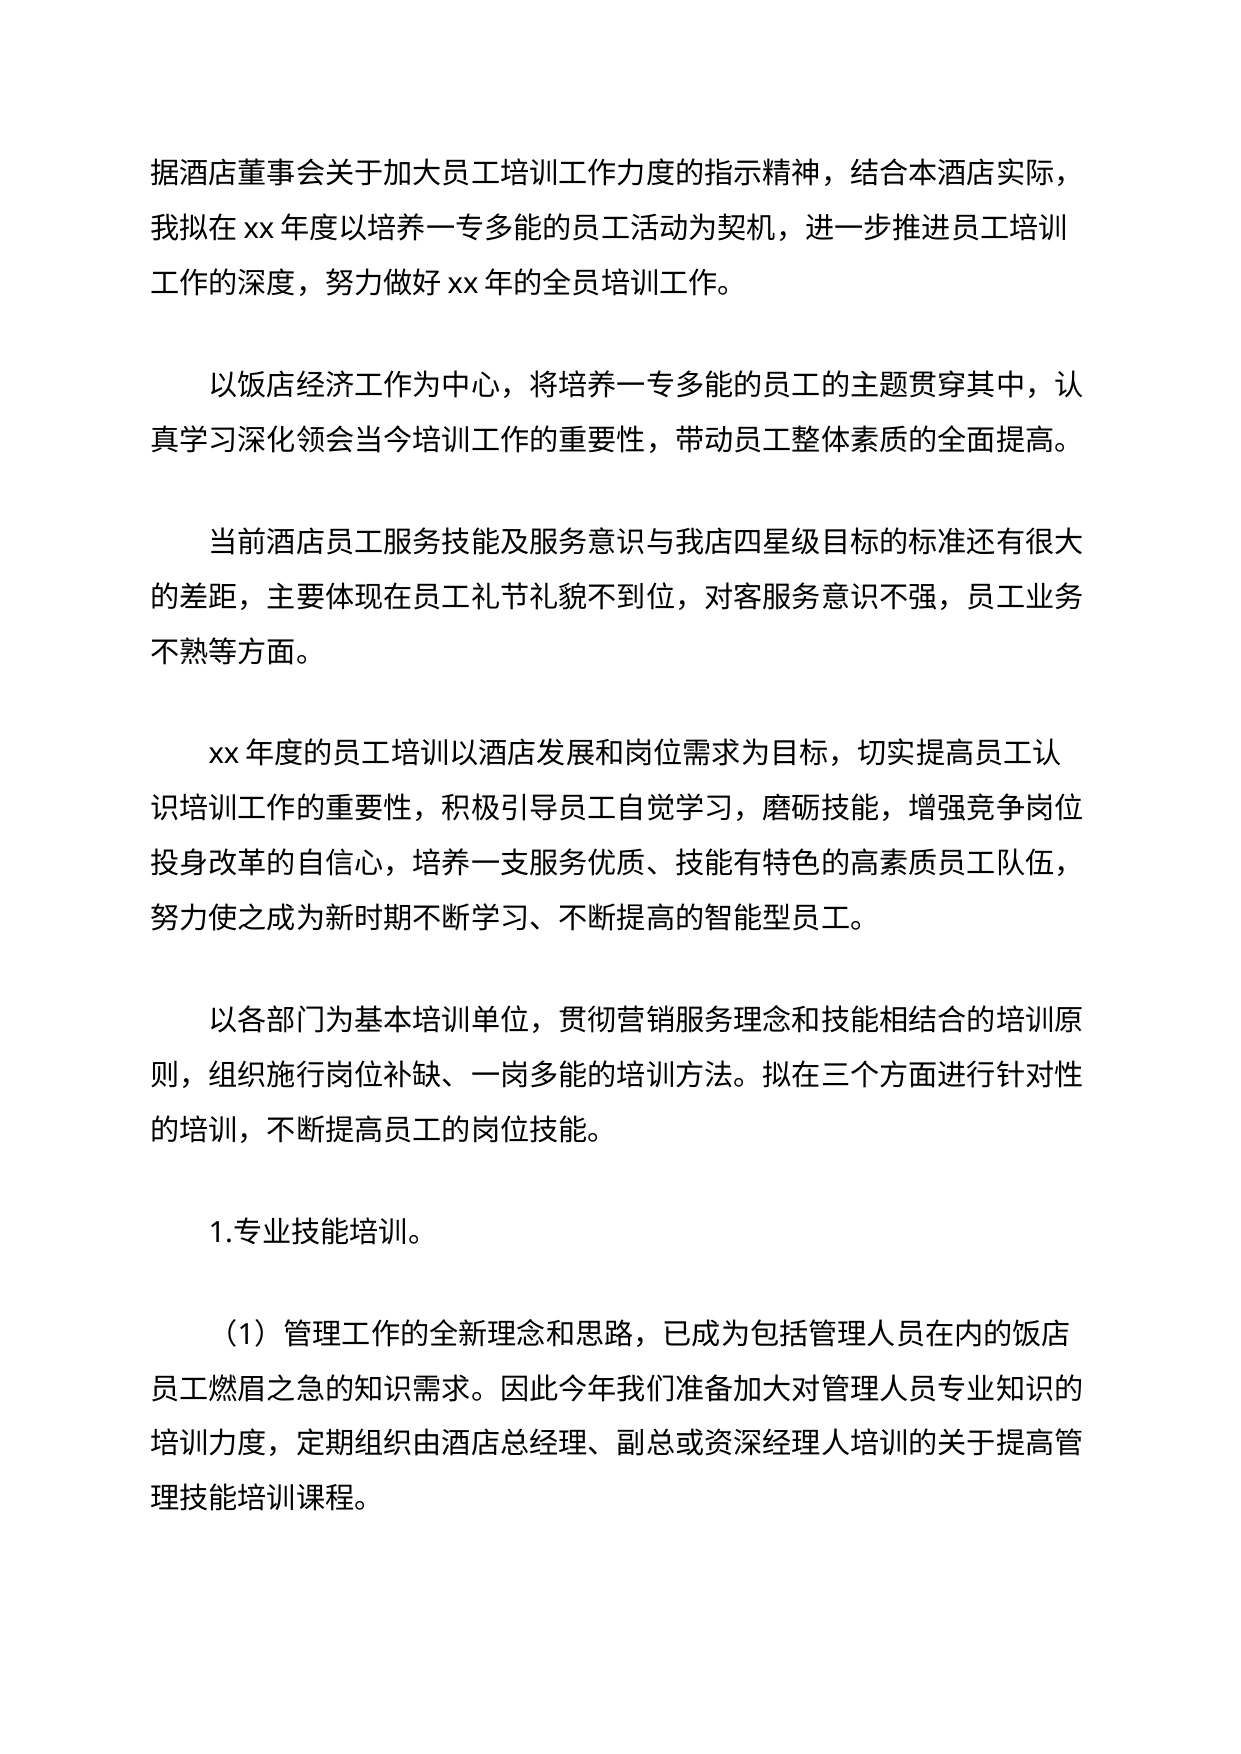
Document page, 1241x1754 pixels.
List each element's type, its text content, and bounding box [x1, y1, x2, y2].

text xx年度的员工培训以酒店发展和岗位需求为目标，切实提高员工认识培训工作的重要性，积极引导员工自觉学习，磨砺技能，增强竞争岗位投身改革的自信心，培养一支服务优质、技能有特色的高素质员工队伍，努力使之成为新时期不断学习、不断提高的智能型员工。 [150, 730, 1090, 937]
text 当前酒店员工服务技能及服务意识与我店四星级目标的标准还有很大的差距，主要体现在员工礼节礼貌不到位，对客服务意识不强，员工业务不熟等方面。 [150, 518, 1090, 671]
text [150, 150, 1090, 302]
text 1.专业技能培训。 [150, 1208, 1090, 1251]
text 以各部门为基本培训单位，贯彻营销服务理念和技能相结合的培训原则，组织施行岗位补缺、一岗多能的培训方法。拟在三个方面进行针对性的培训，不断提高员工的岗位技能。 [150, 997, 1090, 1149]
text 以饭店经济工作为中心，将培养一专多能的员工的主题贯穿其中，认真学习深化领会当今培训工作的重要性，带动员工整体素质的全面提高。 [150, 362, 1090, 459]
text （1）管理工作的全新理念和思路，已成为包括管理人员在内的饭店员工燃眉之急的知识需求。因此今年我们准备加大对管理人员专业知识的培训力度，定期组织由酒店总经理、副总或资深经理人培训的关于提高管理技能培训课程。 [150, 1310, 1090, 1517]
